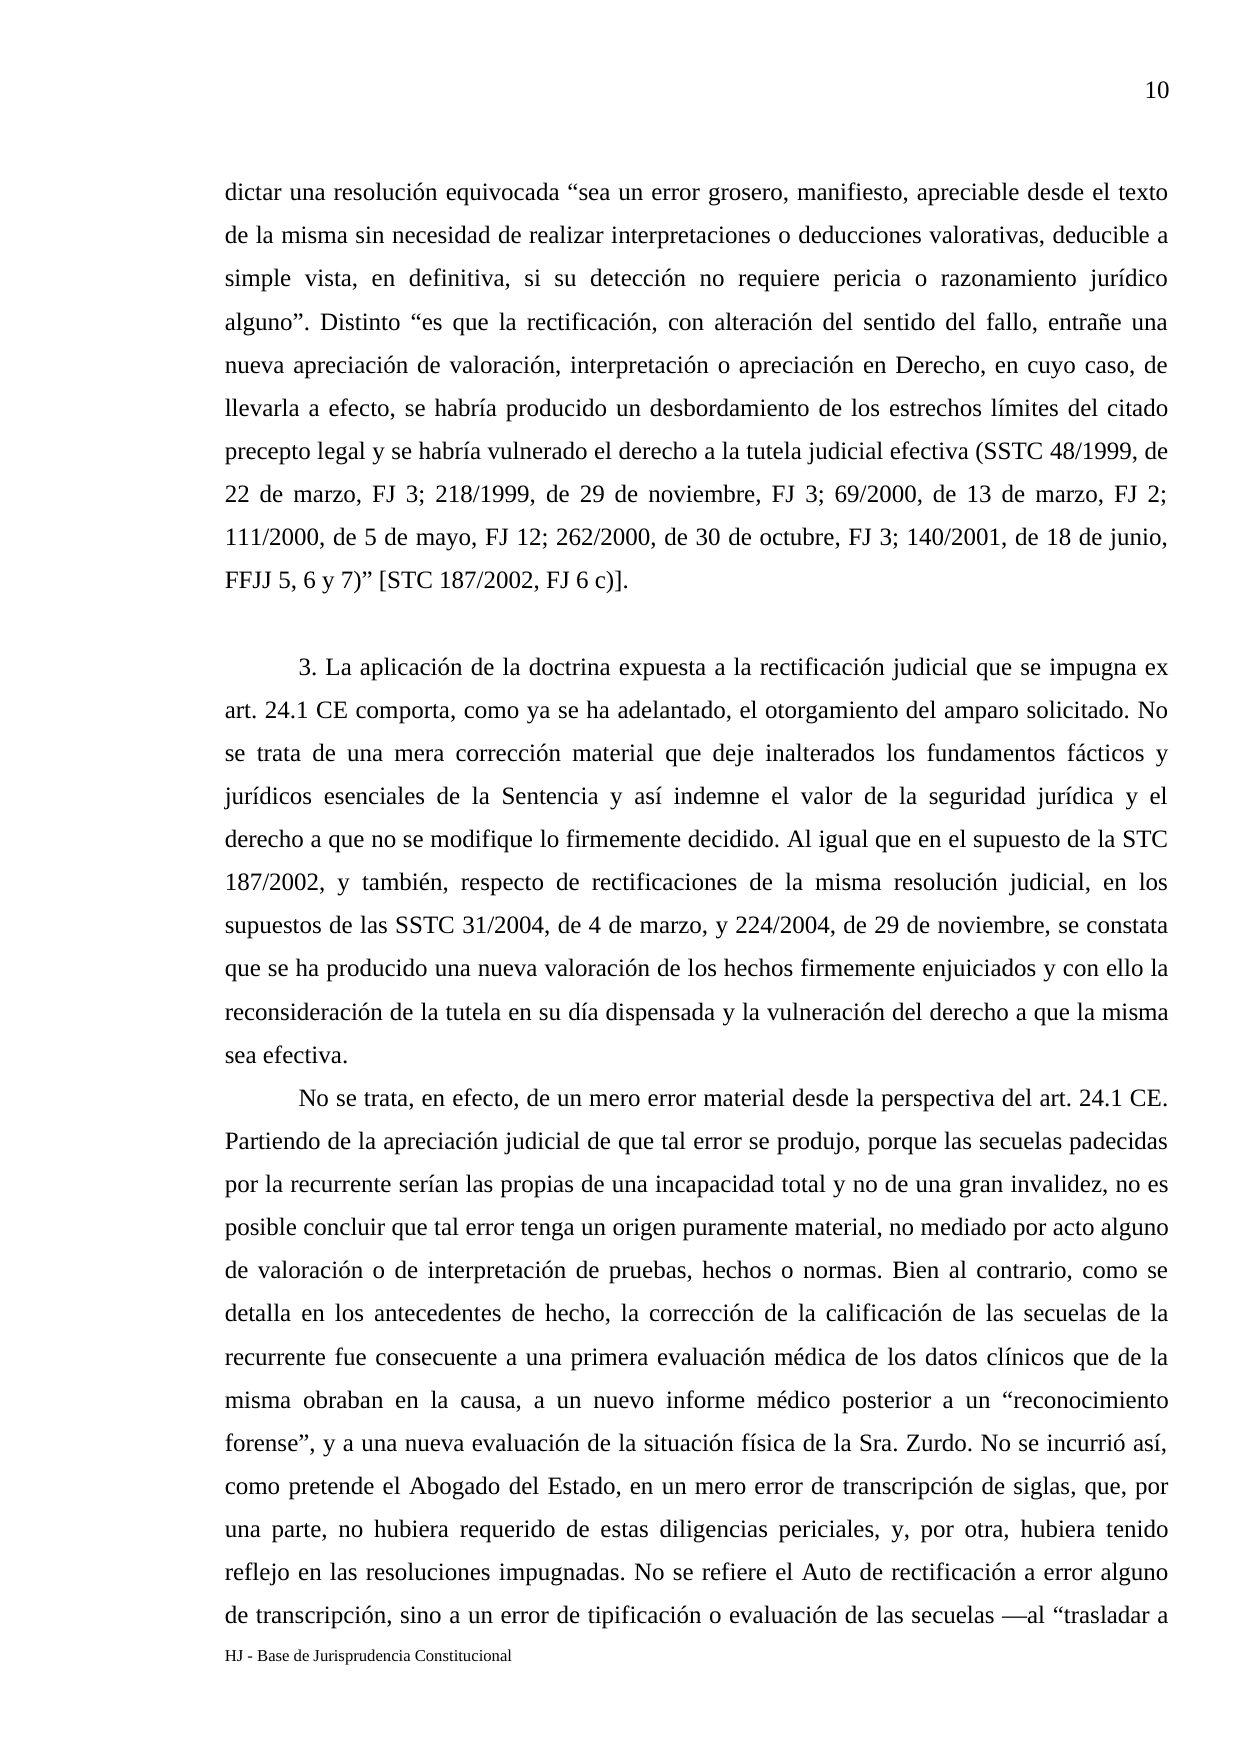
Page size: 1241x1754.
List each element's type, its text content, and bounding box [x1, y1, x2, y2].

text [224, 1083, 1169, 1629]
text 3. La aplicación de la doctrina expuesta a la rectificación judicial que se impugna ex art. 24.1 CE comporta, como ya se ha adelantado, el otorgamiento del amparo solicitado. No se trata de una mera corrección material que deje inalterados los fundamentos fácticos y jurídicos esenciales de la Sentencia y así indemne el valor de la seguridad jurídica y el derecho a que no se modifique lo firmemente decidido. Al igual que en el supuesto de la STC 187/2002, y también, respecto de rectificaciones de la misma resolución judicial, en los supuestos de las SSTC 31/2004, de 4 de marzo, y 224/2004, de 29 de noviembre, se constata que se ha producido una nueva valoración de los hechos firmemente enjuiciados y con ello la reconsideración de la tutela en su día dispensada y la vulneración del derecho a que la misma sea efectiva. [224, 652, 1169, 1068]
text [224, 177, 1169, 594]
